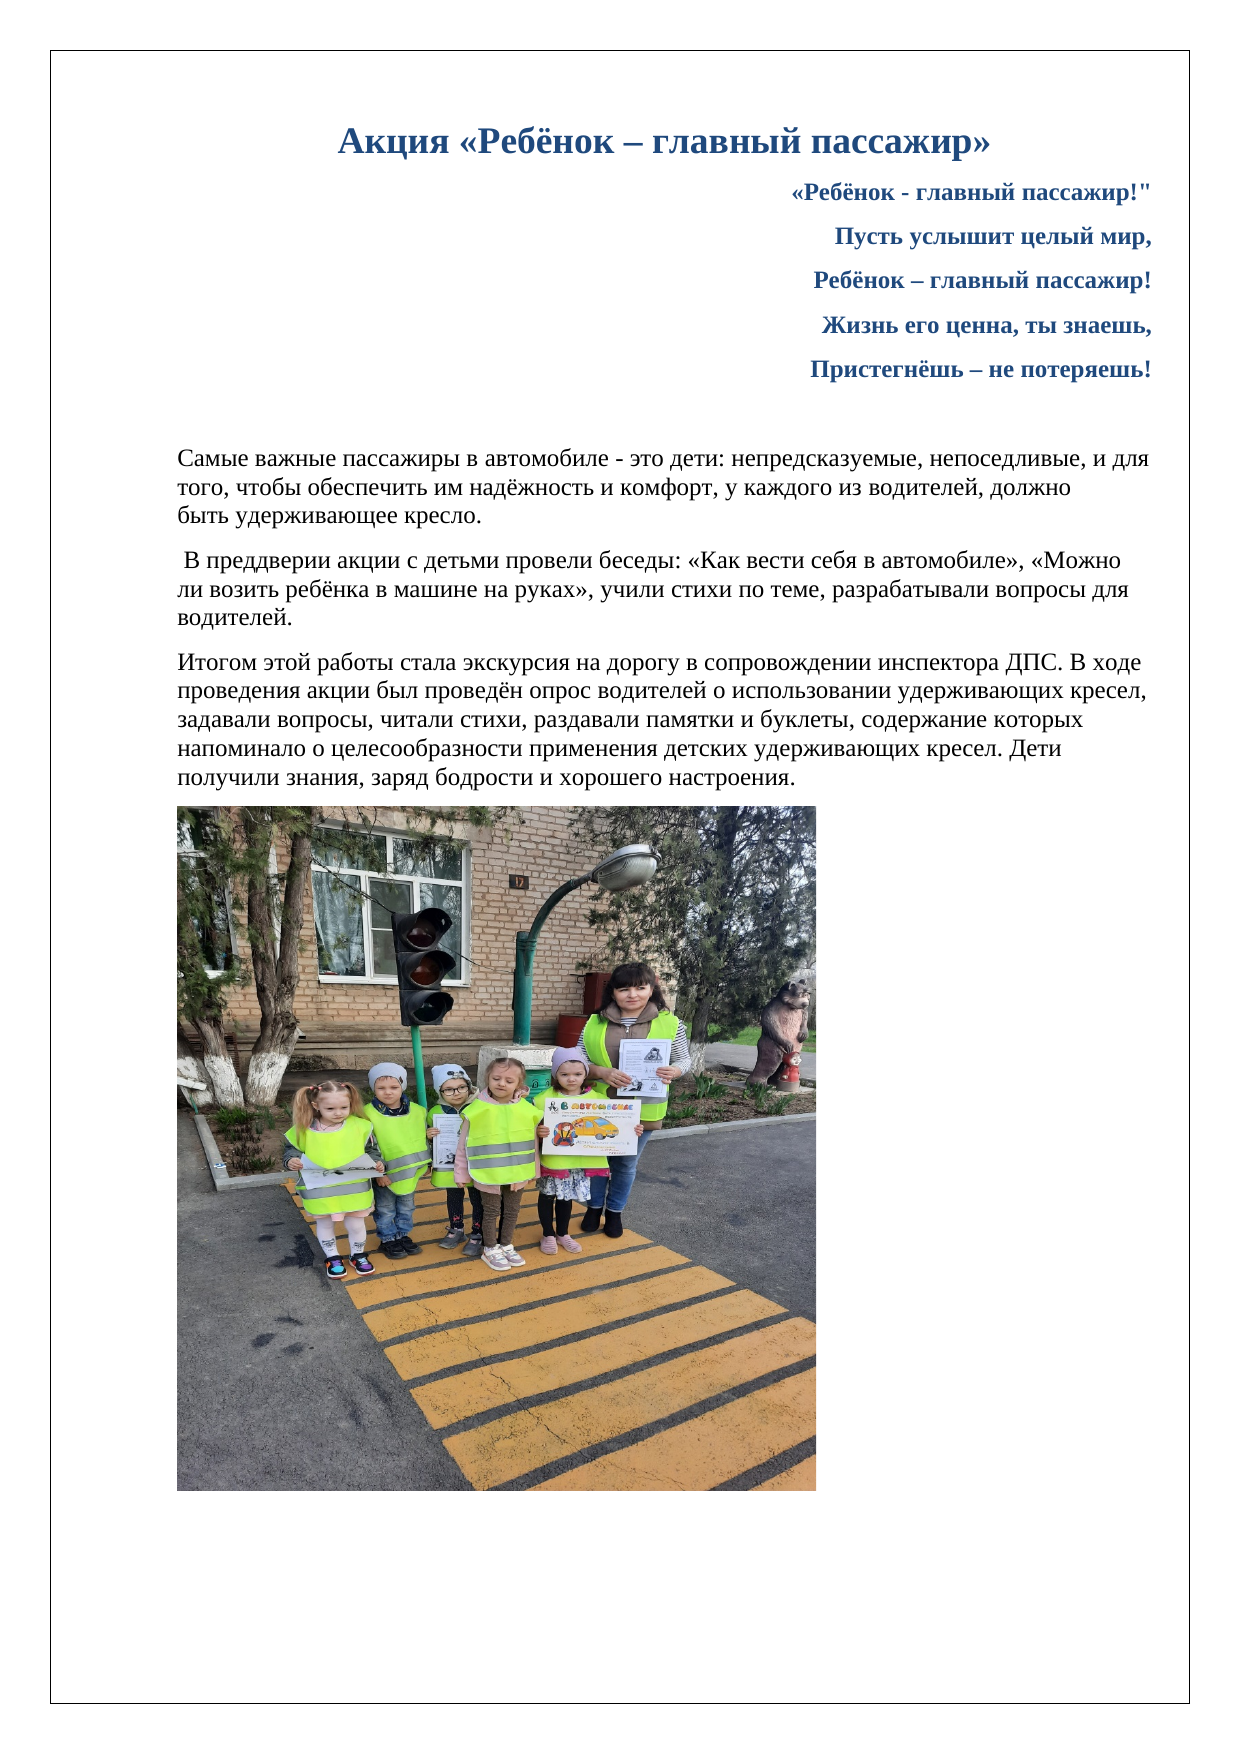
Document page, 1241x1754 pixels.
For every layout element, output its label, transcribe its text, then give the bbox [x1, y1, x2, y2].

text Пристегнёшь – не потеряешь! [177, 354, 1152, 383]
text «Ребёнок - главный пассажир!" [177, 177, 1152, 206]
text Самые важные пассажиры в автомобиле - это дети: непредсказуемые, непоседливые, и для того, чтобы обеспечить им надёжность и комфорт, у каждого из водителей, должно быть удерживающее кресло. [177, 443, 1152, 529]
text Жизнь его ценна, ты знаешь, [177, 310, 1152, 339]
text Акция «Ребёнок – главный пассажир» [177, 118, 1152, 161]
text Ребёнок – главный пассажир! [177, 266, 1152, 294]
text Пусть услышит целый мир, [177, 221, 1152, 250]
picture [177, 806, 817, 1491]
text В преддверии акции с детьми провели беседы: «Как вести себя в автомобиле», «Можно ли возить ребёнка в машине на руках», учили стихи по теме, разрабатывали вопросы для водителей. [177, 545, 1152, 631]
text Итогом этой работы стала экскурсия на дорогу в сопровождении инспектора ДПС. В ходе проведения акции был проведён опрос водителей о использовании удерживающих кресел, задавали вопросы, читали стихи, раздавали памятки и буклеты, содержание которых напоминало о целесообразности применения детских удерживающих кресел. Дети получили знания, заряд бодрости и хорошего настроения. [177, 647, 1152, 791]
